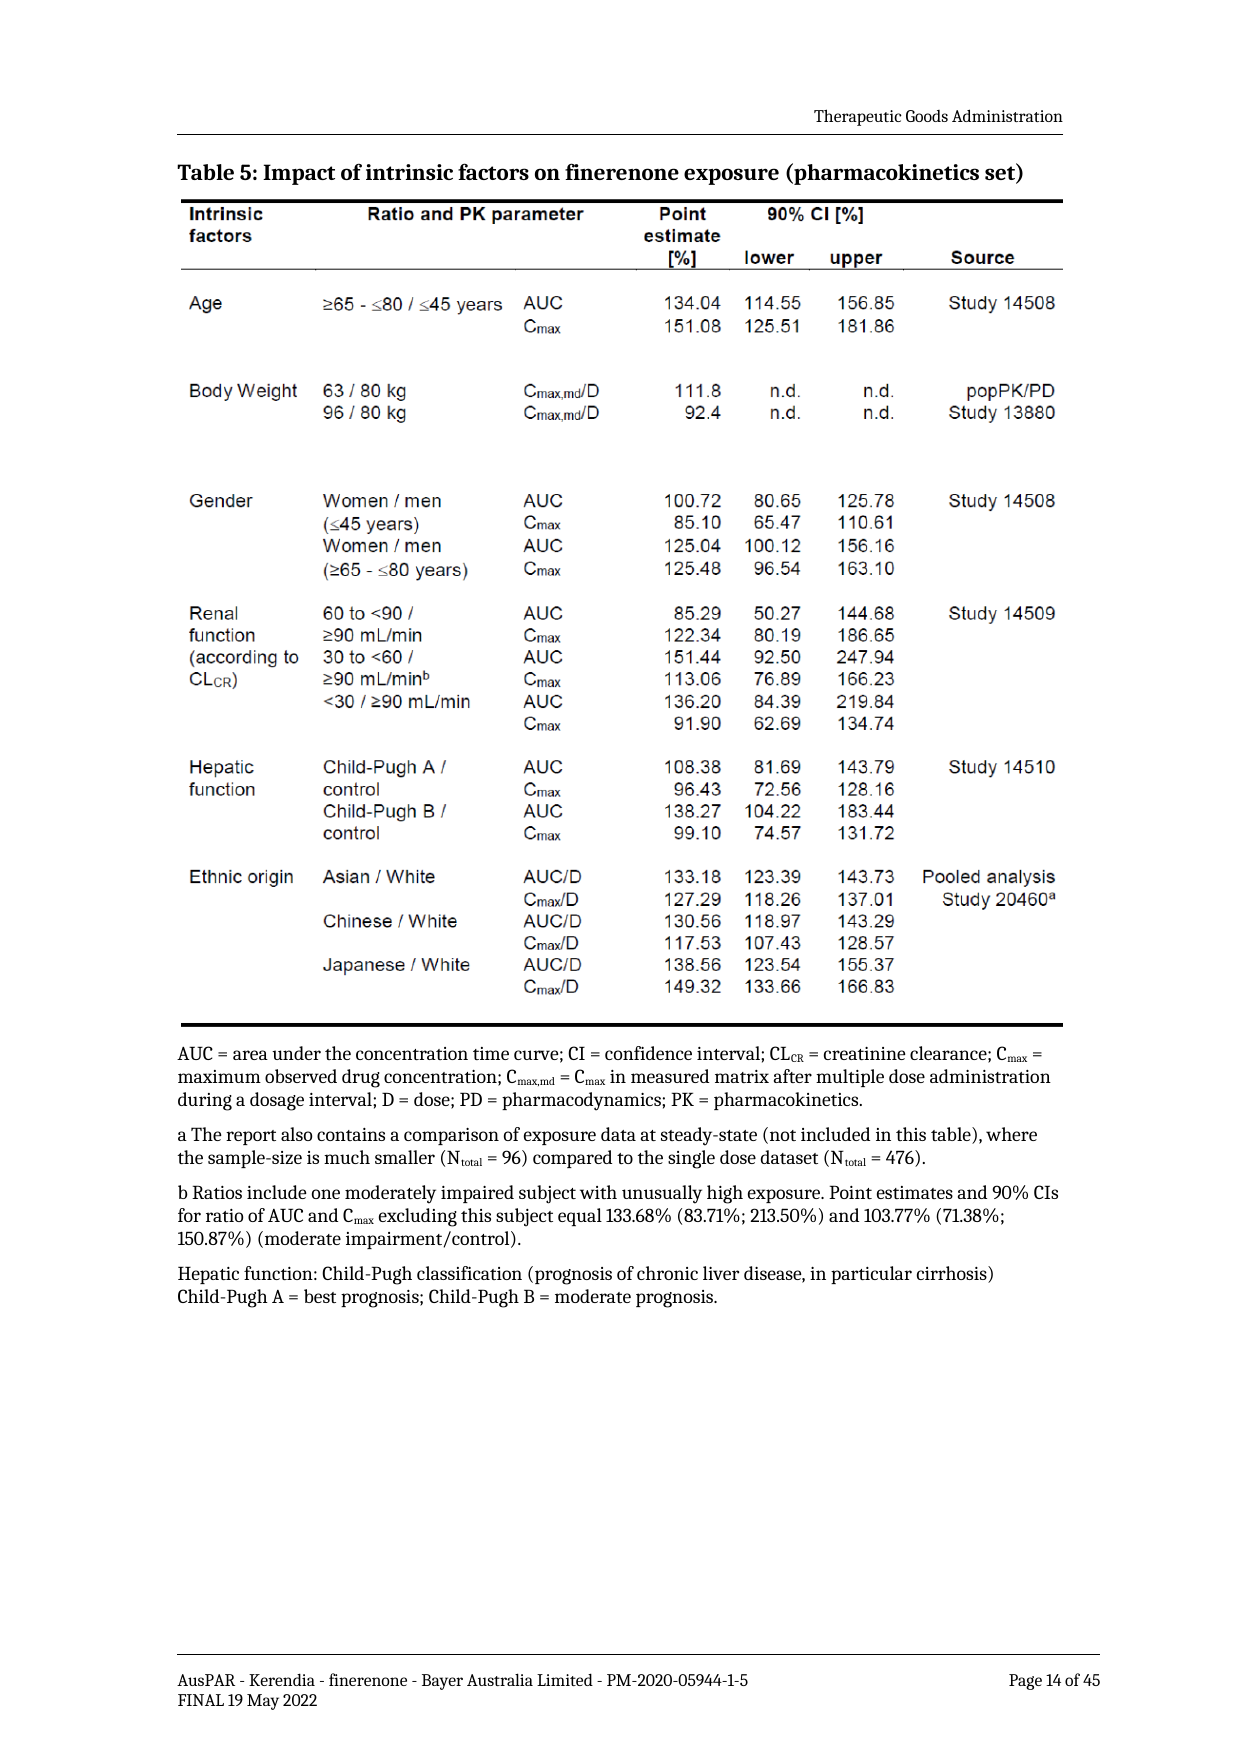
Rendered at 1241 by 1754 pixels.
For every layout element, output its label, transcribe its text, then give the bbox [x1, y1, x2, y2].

text Hepatic function: Child-Pugh classification (prognosis of chronic liver disease, in particular cirrhosis) Child-Pugh A = best prognosis; Child-Pugh B = moderate prognosis. [177, 1263, 1063, 1308]
picture [177, 198, 1063, 1031]
text b Ratios include one moderately impaired subject with unusually high exposure. Point estimates and 90% CIs for ratio of AUC and Cmax excluding this subject equal 133.68% (83.71%; 213.50%) and 103.77% (71.38%; 150.87%) (moderate impairment/control). [177, 1182, 1063, 1250]
text AUC = area under the concentration time curve; CI = confidence interval; CLCR = creatinine clearance; Cmax = maximum observed drug concentration; Cmax,md = Cmax in measured matrix after multiple dose administration during a dosage interval; D = dose; PD = pharmacodynamics; PK = pharmacokinetics. [177, 1043, 1063, 1111]
text a The report also contains a comparison of exposure data at steady-state (not included in this table), where the sample-size is much smaller (Ntotal = 96) compared to the single dose dataset (Ntotal = 476). [177, 1123, 1063, 1169]
